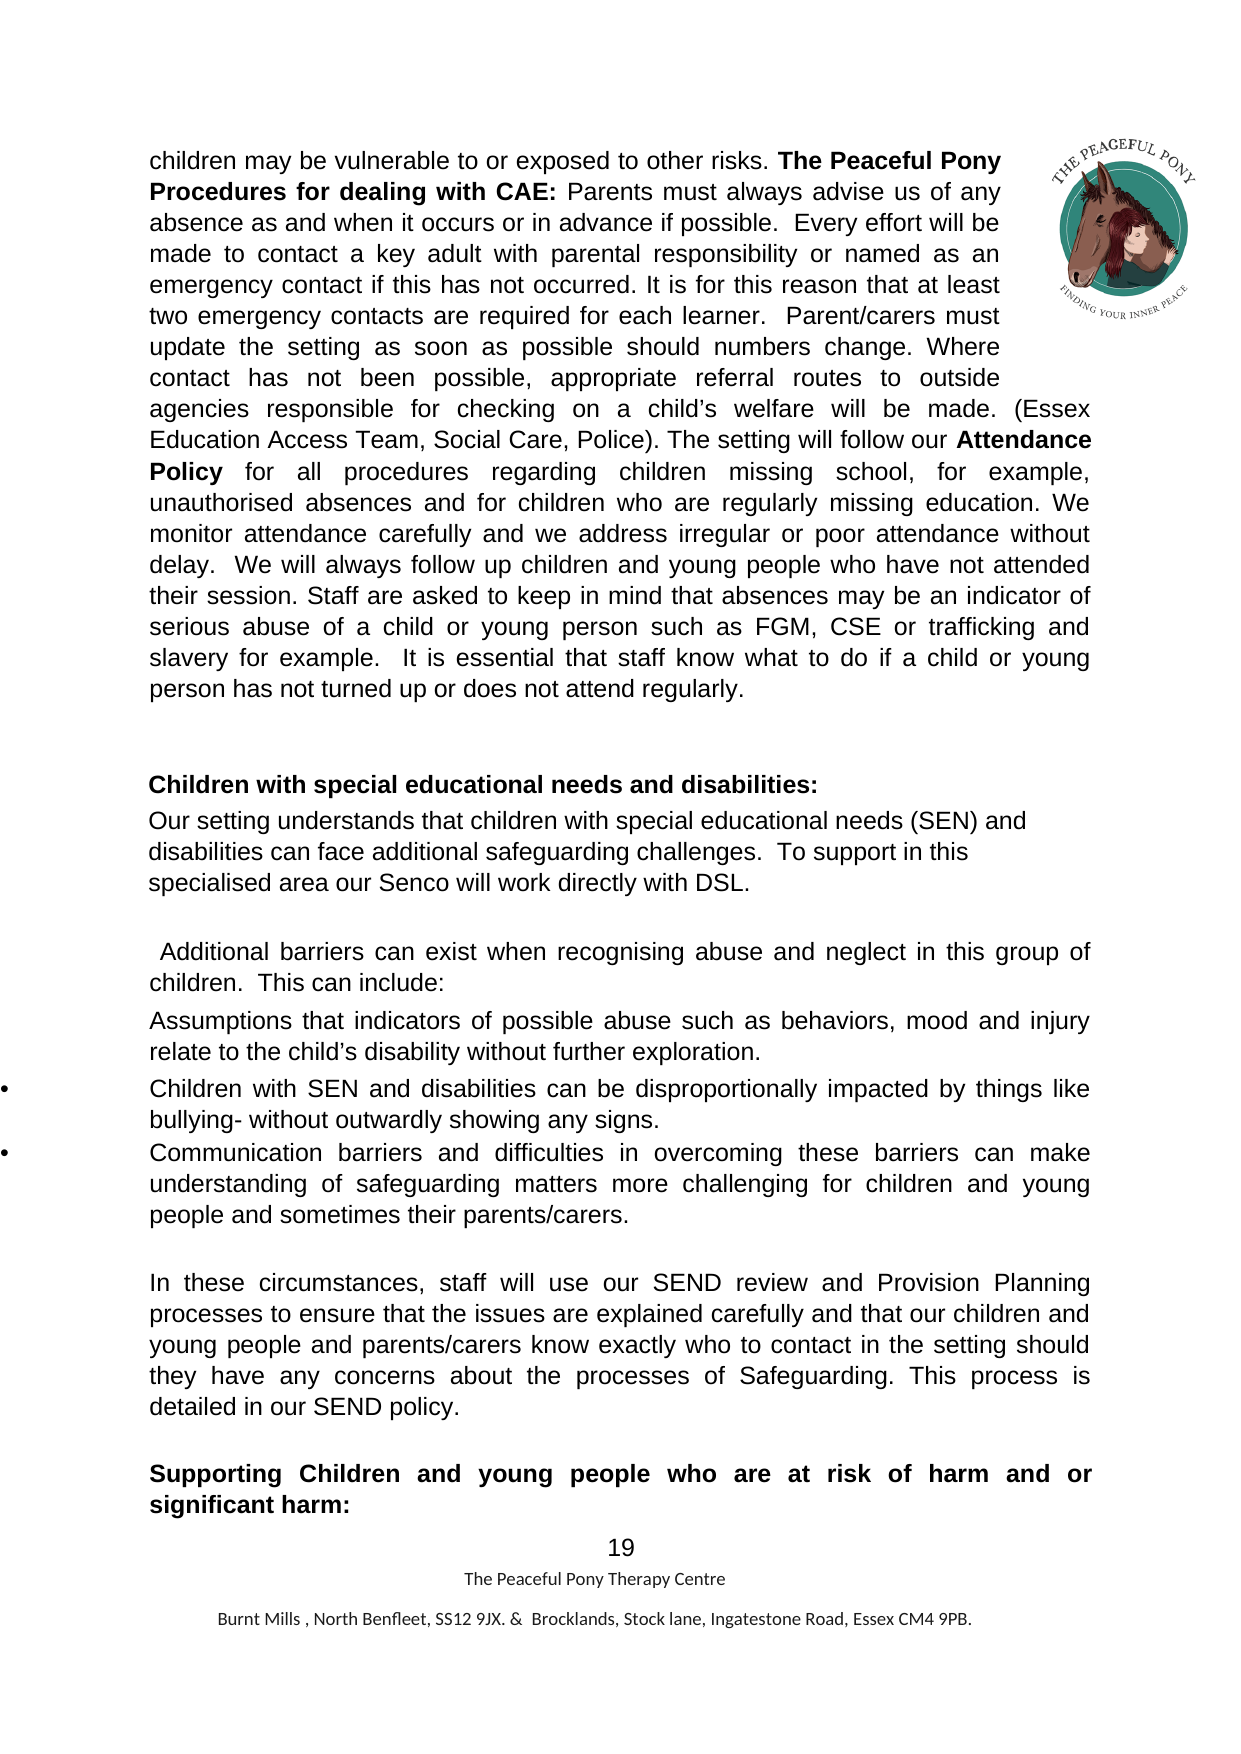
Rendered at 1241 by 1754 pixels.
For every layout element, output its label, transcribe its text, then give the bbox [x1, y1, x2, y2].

text Additional barriers can exist when recognising abuse and neglect in this group of children. This can include: [149, 937, 1092, 997]
text In these circumstances, staff will use our SEND review and Provision Planning processes to ensure that the issues are explained carefully and that our children and young people and parents/carers know exactly who to contact in the setting should they have any concerns about the processes of Safeguarding. This process is detailed in our SEND policy. [149, 1268, 1092, 1421]
text Supporting Children and young people who are at risk of harm and or significant harm: [149, 1459, 1094, 1519]
text Children with special educational needs and disabilities: [148, 770, 1091, 799]
text Assumptions that indicators of possible abuse such as behaviors, mood and injury relate to the child’s disability without further exploration. [149, 1006, 1092, 1066]
picture [1020, 75, 1227, 383]
list Children with SEN and disabilities can be disproportionally impacted by things like bullying- without outwardly showing any signs. [0, 1074, 1092, 1134]
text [149, 146, 1092, 703]
text Our setting understands that children with special educational needs (SEN) and disabilities can face additional safeguarding challenges. To support in this specialised area our Senco will work directly with DSL. [148, 806, 1091, 897]
list Communication barriers and difficulties in overcoming these barriers can make understanding of safeguarding matters more challenging for children and young people and sometimes their parents/carers. [0, 1138, 1092, 1228]
